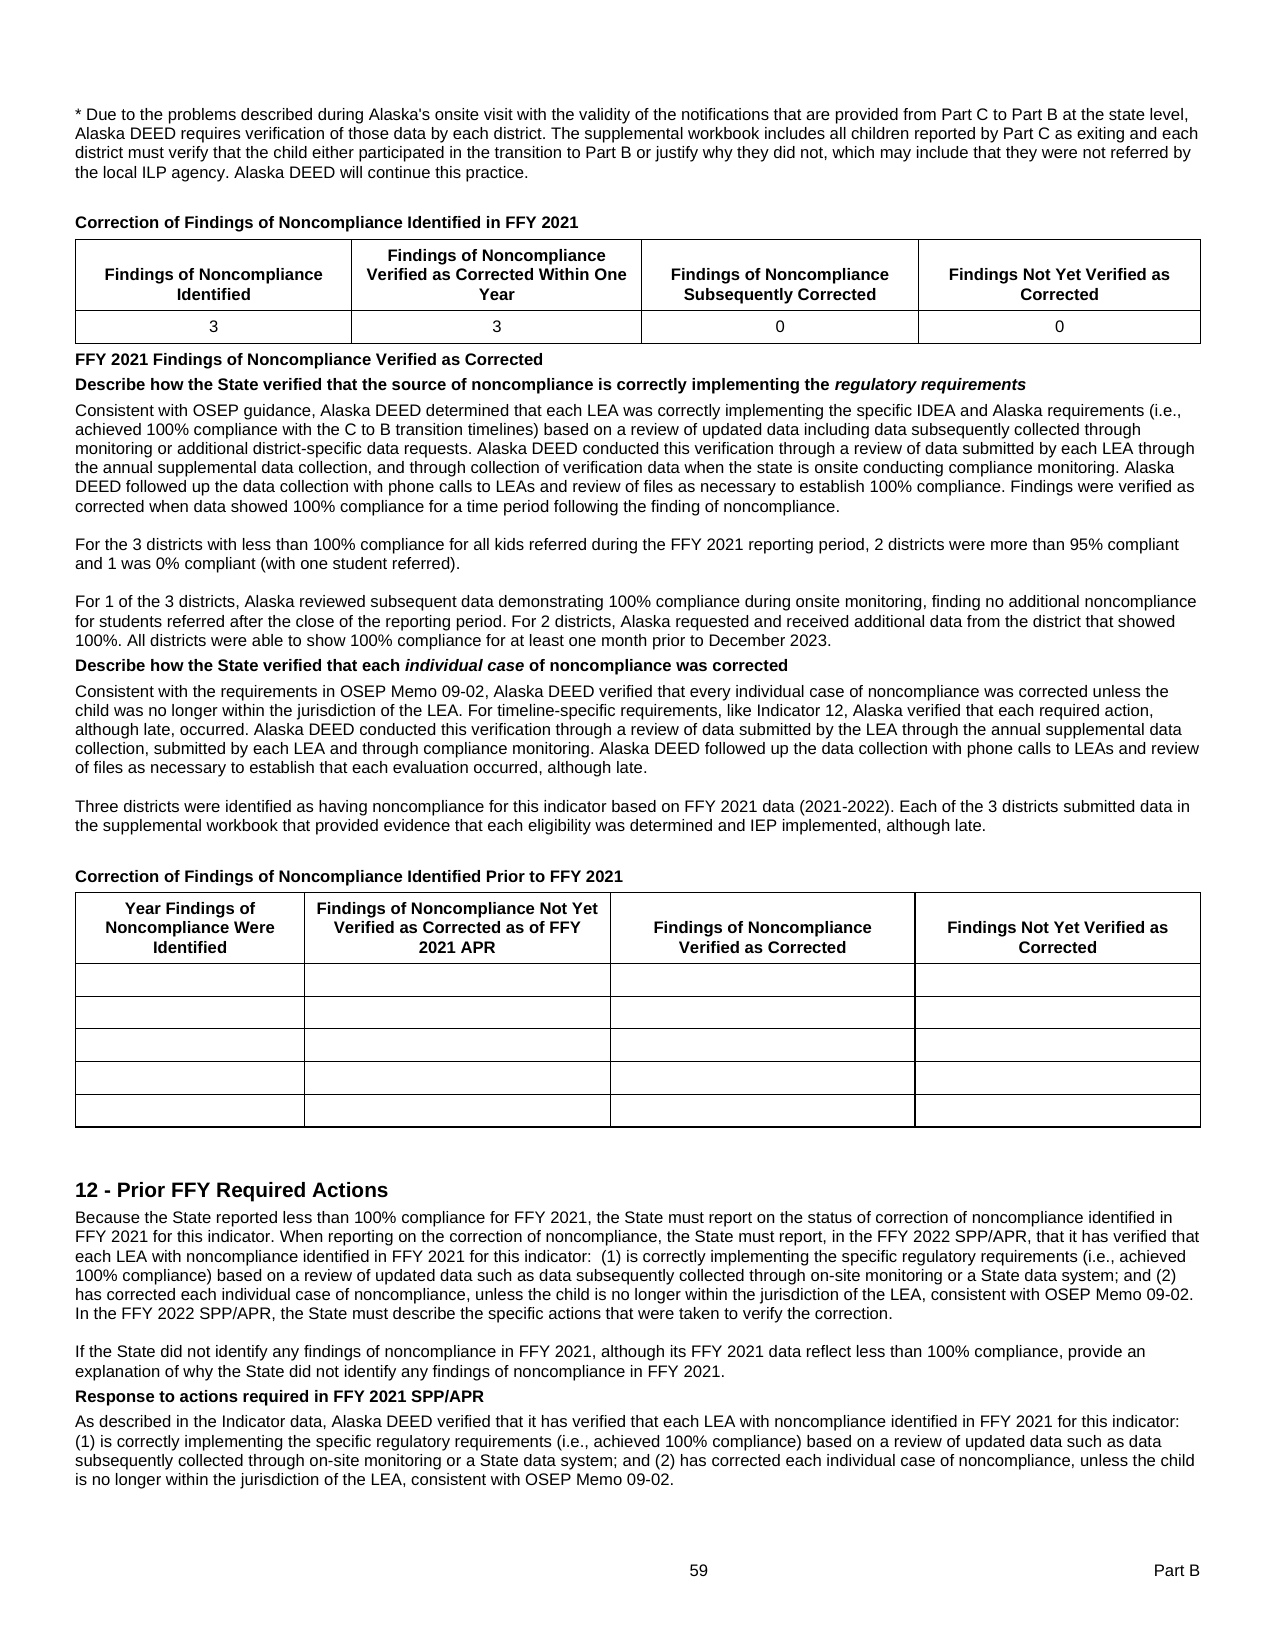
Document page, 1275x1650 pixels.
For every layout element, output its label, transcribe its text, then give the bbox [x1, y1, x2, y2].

subtitle 12 - Prior FFY Required Actions [75, 1178, 1200, 1202]
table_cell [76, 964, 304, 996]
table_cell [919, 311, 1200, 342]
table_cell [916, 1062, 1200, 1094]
text Describe how the State verified that the source of noncompliance is correctly implementing the regulatory requirements [75, 375, 1200, 394]
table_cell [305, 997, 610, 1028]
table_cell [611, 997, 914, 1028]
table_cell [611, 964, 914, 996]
text Response to actions required in FFY 2021 SPP/APR [75, 1387, 1200, 1406]
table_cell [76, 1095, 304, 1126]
text Correction of Findings of Noncompliance Identified in FFY 2021 [75, 213, 1200, 232]
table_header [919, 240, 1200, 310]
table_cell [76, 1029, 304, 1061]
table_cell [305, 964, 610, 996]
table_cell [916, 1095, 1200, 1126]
text Consistent with OSEP guidance, Alaska DEED determined that each LEA was correctly implementing the specific IDEA and Alaska requirements (i.e., achieved 100% compliance with the C to B transition timelines) based on a review of updated data including data subsequently collected through monitoring or additional district-specific data requests. Alaska DEED conducted this verification through a review of data submitted by each LEA through the annual supplemental data collection, and through collection of verification data when the state is onsite conducting compliance monitoring. Alaska DEED followed up the data collection with phone calls to LEAs and review of files as necessary to establish 100% compliance. Findings were verified as corrected when data showed 100% compliance for a time period following the finding of noncompliance. For the 3 districts with less than 100% compliance for all kids referred during the FFY 2021 reporting period, 2 districts were more than 95% compliant and 1 was 0% compliant (with one student referred). For 1 of the 3 districts, Alaska reviewed subsequent data demonstrating 100% compliance during onsite monitoring, finding no additional noncompliance for students referred after the close of the reporting period. For 2 districts, Alaska requested and received additional data from the district that showed 100%. All districts were able to show 100% compliance for at least one month prior to December 2023. [75, 401, 1200, 650]
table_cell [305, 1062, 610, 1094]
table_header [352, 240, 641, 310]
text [75, 105, 1200, 182]
text Correction of Findings of Noncompliance Identified Prior to FFY 2021 [75, 866, 1200, 886]
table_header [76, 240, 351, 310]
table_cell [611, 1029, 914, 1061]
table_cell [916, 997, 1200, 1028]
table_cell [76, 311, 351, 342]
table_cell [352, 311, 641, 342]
text Because the State reported less than 100% compliance for FFY 2021, the State must report on the status of correction of noncompliance identified in FFY 2021 for this indicator. When reporting on the correction of noncompliance, the State must report, in the FFY 2022 SPP/APR, that it has verified that each LEA with noncompliance identified in FFY 2021 for this indicator: (1) is correctly implementing the specific regulatory requirements (i.e., achieved 100% compliance) based on a review of updated data such as data subsequently collected through on-site monitoring or a State data system; and (2) has corrected each individual case of noncompliance, unless the child is no longer within the jurisdiction of the LEA, consistent with OSEP Memo 09-02. In the FFY 2022 SPP/APR, the State must describe the specific actions that were taken to verify the correction. If the State did not identify any findings of noncompliance in FFY 2021, although its FFY 2021 data reflect less than 100% compliance, provide an explanation of why the State did not identify any findings of noncompliance in FFY 2021. [75, 1208, 1200, 1381]
text Consistent with the requirements in OSEP Memo 09-02, Alaska DEED verified that every individual case of noncompliance was corrected unless the child was no longer within the jurisdiction of the LEA. For timeline-specific requirements, like Indicator 12, Alaska verified that each required action, although late, occurred. Alaska DEED conducted this verification through a review of data submitted by the LEA through the annual supplemental data collection, submitted by each LEA and through compliance monitoring. Alaska DEED followed up the data collection with phone calls to LEAs and review of files as necessary to establish that each evaluation occurred, although late. Three districts were identified as having noncompliance for this indicator based on FFY 2021 data (2021-2022). Each of the 3 districts submitted data in the supplemental workbook that provided evidence that each eligibility was determined and IEP implemented, although late. [75, 681, 1200, 835]
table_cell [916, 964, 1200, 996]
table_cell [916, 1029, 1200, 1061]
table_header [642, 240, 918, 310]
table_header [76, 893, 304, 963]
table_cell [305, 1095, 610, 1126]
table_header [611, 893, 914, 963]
text As described in the Indicator data, Alaska DEED verified that it has verified that each LEA with noncompliance identified in FFY 2021 for this indicator: (1) is correctly implementing the specific regulatory requirements (i.e., achieved 100% compliance) based on a review of updated data such as data subsequently collected through on-site monitoring or a State data system; and (2) has corrected each individual case of noncompliance, unless the child is no longer within the jurisdiction of the LEA, consistent with OSEP Memo 09-02. [75, 1412, 1200, 1489]
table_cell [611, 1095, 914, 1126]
text Describe how the State verified that each individual case of noncompliance was corrected [75, 656, 1200, 675]
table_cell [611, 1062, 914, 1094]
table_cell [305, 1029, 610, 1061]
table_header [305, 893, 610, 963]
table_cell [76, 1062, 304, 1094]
text FFY 2021 Findings of Noncompliance Verified as Corrected [75, 350, 1200, 369]
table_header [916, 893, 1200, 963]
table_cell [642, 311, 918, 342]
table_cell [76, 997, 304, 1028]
